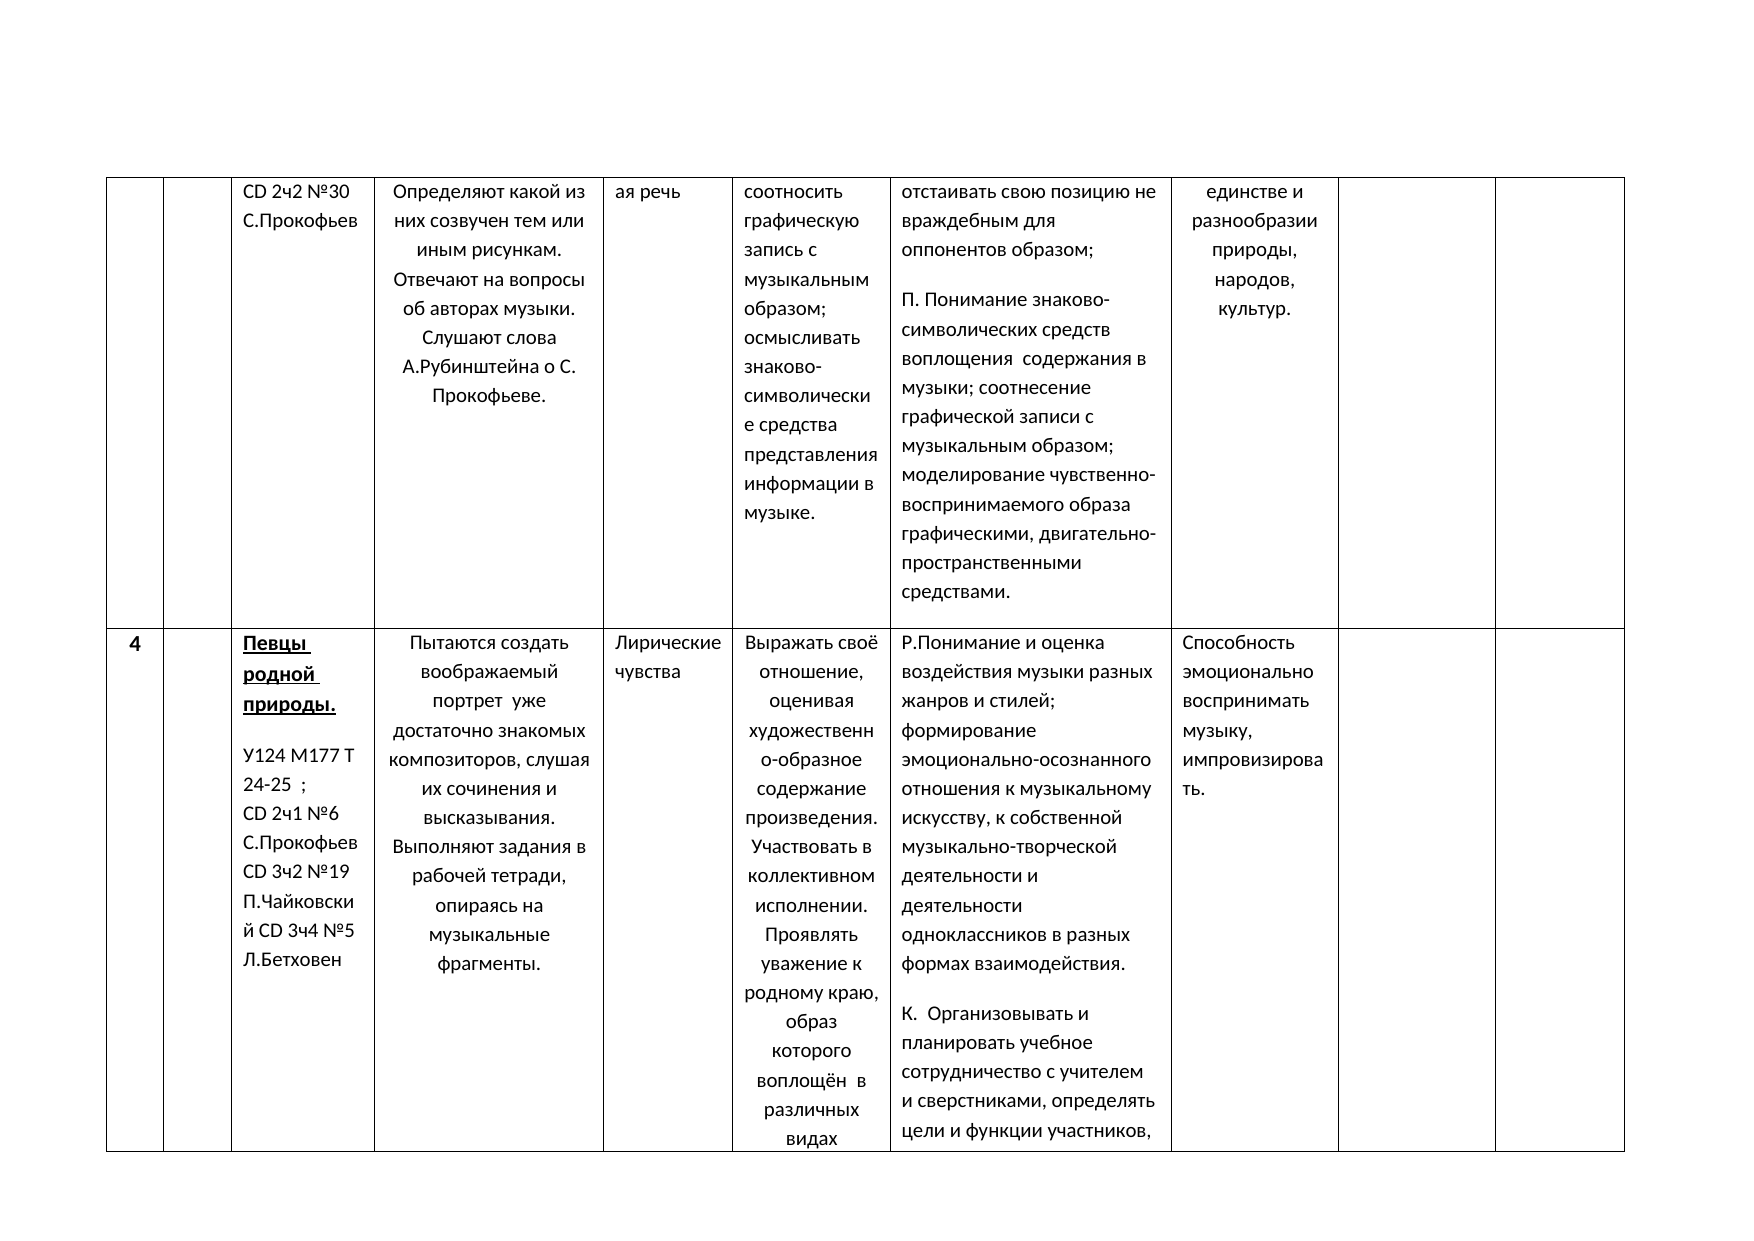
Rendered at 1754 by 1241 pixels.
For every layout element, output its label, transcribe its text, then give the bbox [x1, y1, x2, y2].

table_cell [604, 178, 732, 628]
table_cell [164, 178, 231, 628]
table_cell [375, 629, 603, 1151]
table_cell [1172, 629, 1338, 1151]
table_cell [164, 629, 231, 1151]
table_cell [1339, 629, 1495, 1151]
table_cell [1339, 178, 1495, 628]
table_cell 3 [107, 178, 163, 628]
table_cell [375, 178, 603, 628]
table_cell Лирические чувства [604, 629, 732, 1151]
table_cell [232, 178, 374, 628]
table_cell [232, 629, 374, 1151]
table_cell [891, 178, 1171, 628]
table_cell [1172, 178, 1338, 628]
table_cell [1496, 629, 1624, 1151]
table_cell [891, 629, 1171, 1151]
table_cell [733, 629, 890, 1151]
table_cell [1496, 178, 1624, 628]
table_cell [733, 178, 890, 628]
table_cell 4 [107, 629, 163, 1151]
